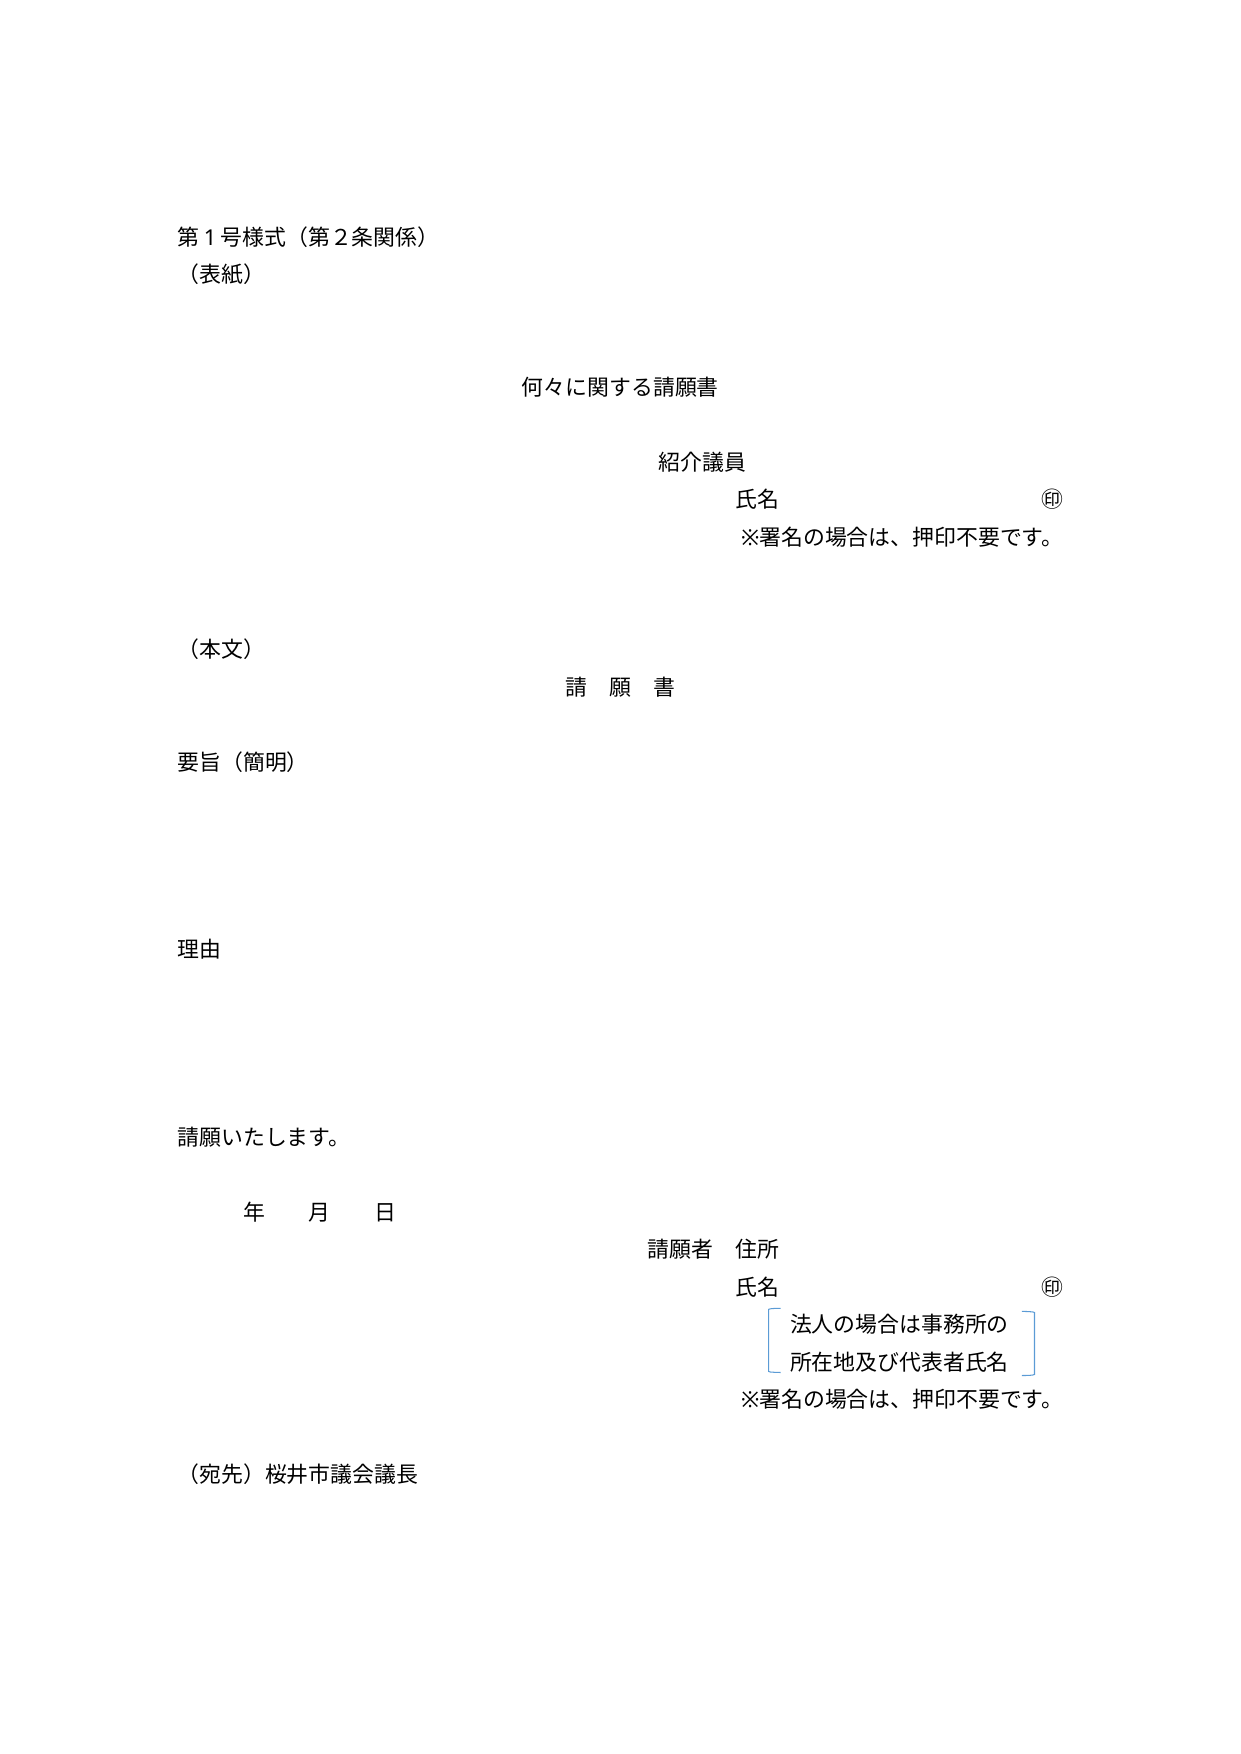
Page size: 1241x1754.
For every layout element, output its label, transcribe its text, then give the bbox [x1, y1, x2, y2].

text ※署名の場合は、押印不要です。 [177, 517, 1063, 554]
text 理由 [177, 929, 1063, 967]
text 法人の場合は事務所の [177, 1304, 1063, 1342]
text （宛先）桜井市議会議長 [177, 1454, 1063, 1492]
text （本文） [177, 629, 1063, 667]
text （表紙） [177, 254, 1063, 292]
text 請願いたします。 [177, 1117, 1063, 1154]
text 紹介議員 [177, 442, 1063, 479]
text 年 月 日 [177, 1192, 1063, 1229]
text 氏名 ㊞ [177, 1267, 1063, 1304]
text ※署名の場合は、押印不要です。 [177, 1379, 1063, 1417]
text 要旨（簡明） [177, 742, 1063, 779]
text 氏名 ㊞ [177, 479, 1063, 517]
text 第1号様式（第２条関係） [177, 217, 1063, 254]
text 請 願 書 [177, 667, 1063, 704]
text 請願者 住所 [177, 1229, 1063, 1267]
text 何々に関する請願書 [177, 367, 1063, 404]
text 所在地及び代表者氏名 [177, 1342, 1063, 1379]
